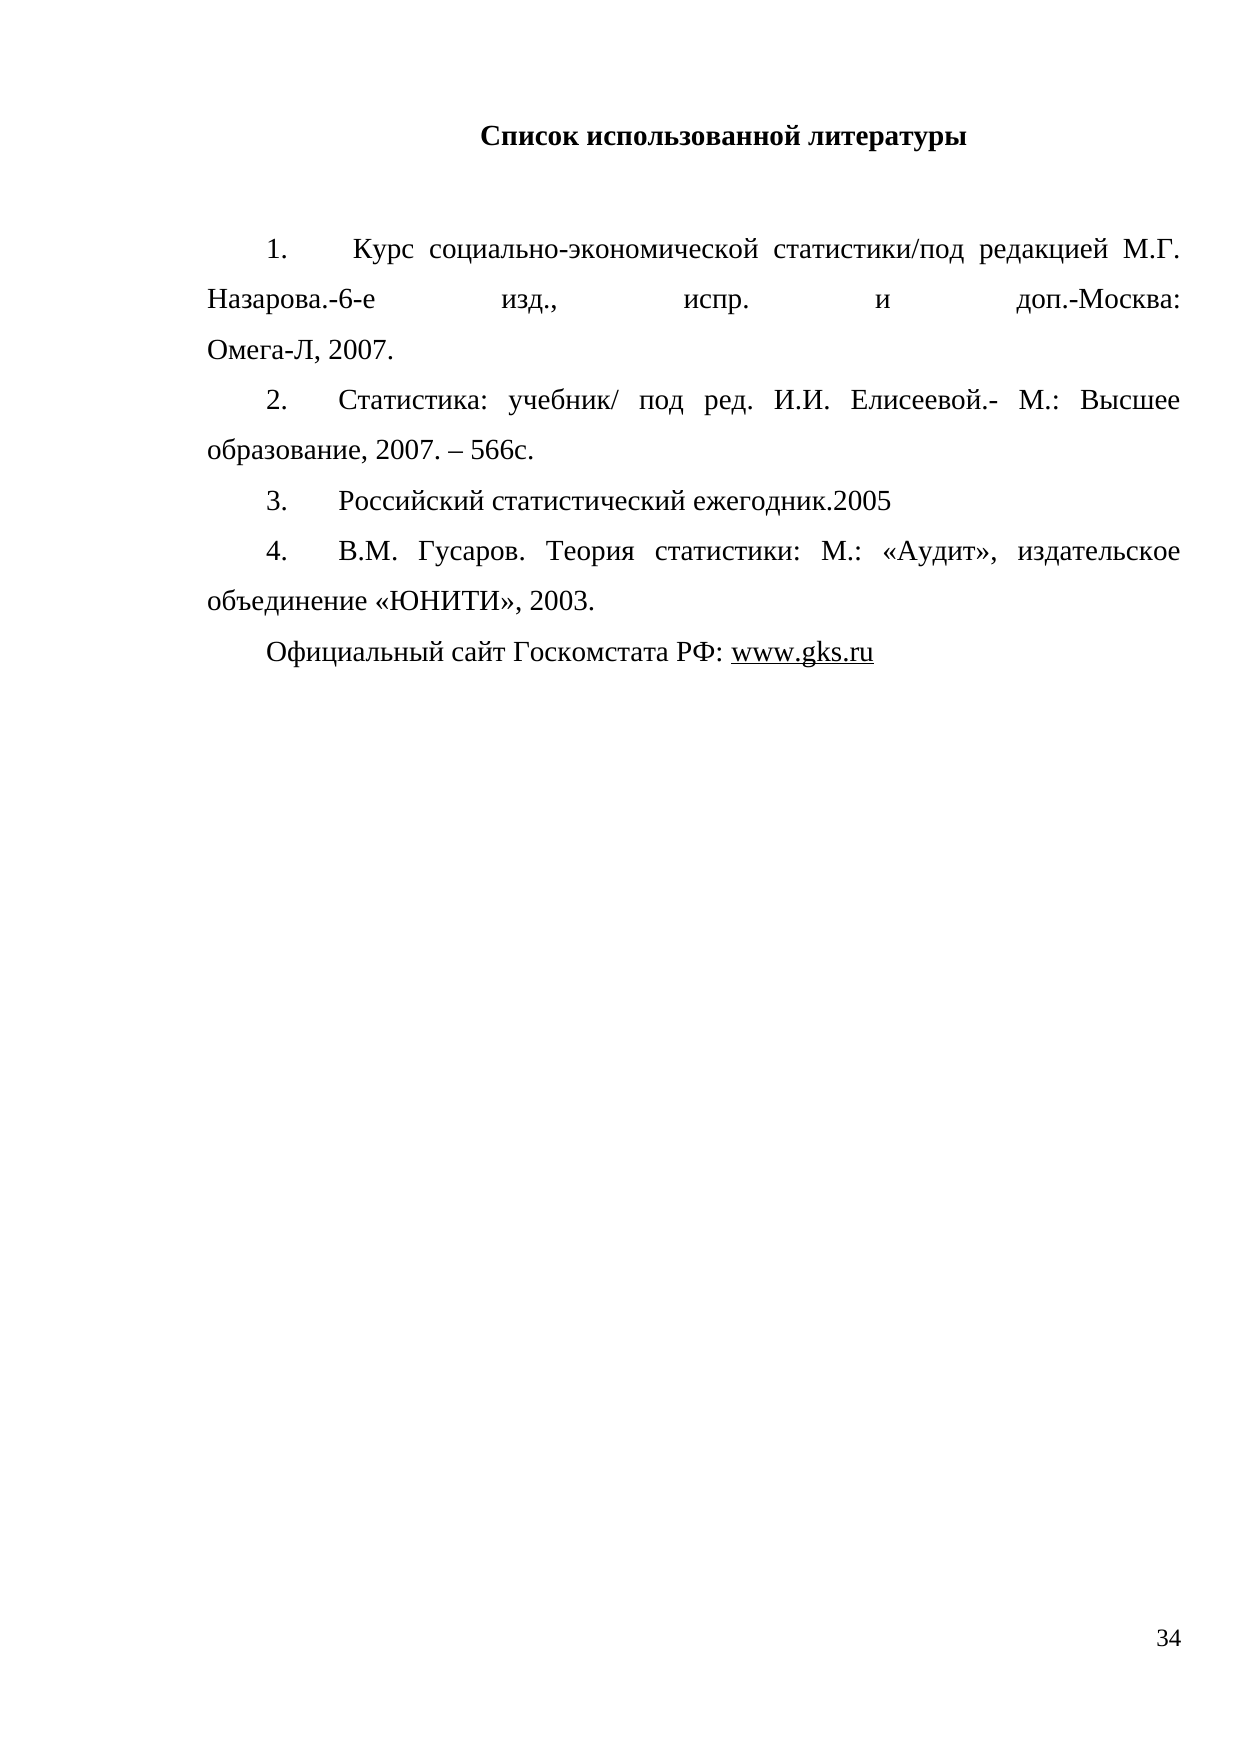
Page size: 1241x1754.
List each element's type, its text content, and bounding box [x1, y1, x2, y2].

list Курс социально-экономической статистики/под редакцией М.Г. Назарова.-6-е изд., испр. и доп.-Москва: Омега-Л, 2007. [207, 231, 1181, 365]
list Статистика: учебник/ под ред. И.И. Елисеевой.- М.: Высшее образование, 2007. – 566с. [207, 382, 1181, 466]
text Список использованной литературы [207, 118, 1181, 152]
list В.М. Гусаров. Теория статистики: М.: «Аудит», издательское объединение «ЮНИТИ», 2003. [207, 533, 1181, 617]
list Российский статистический ежегодник.2005 [207, 483, 1181, 516]
text Официальный сайт Госкомстата РФ: www.gks.ru [207, 634, 1181, 667]
